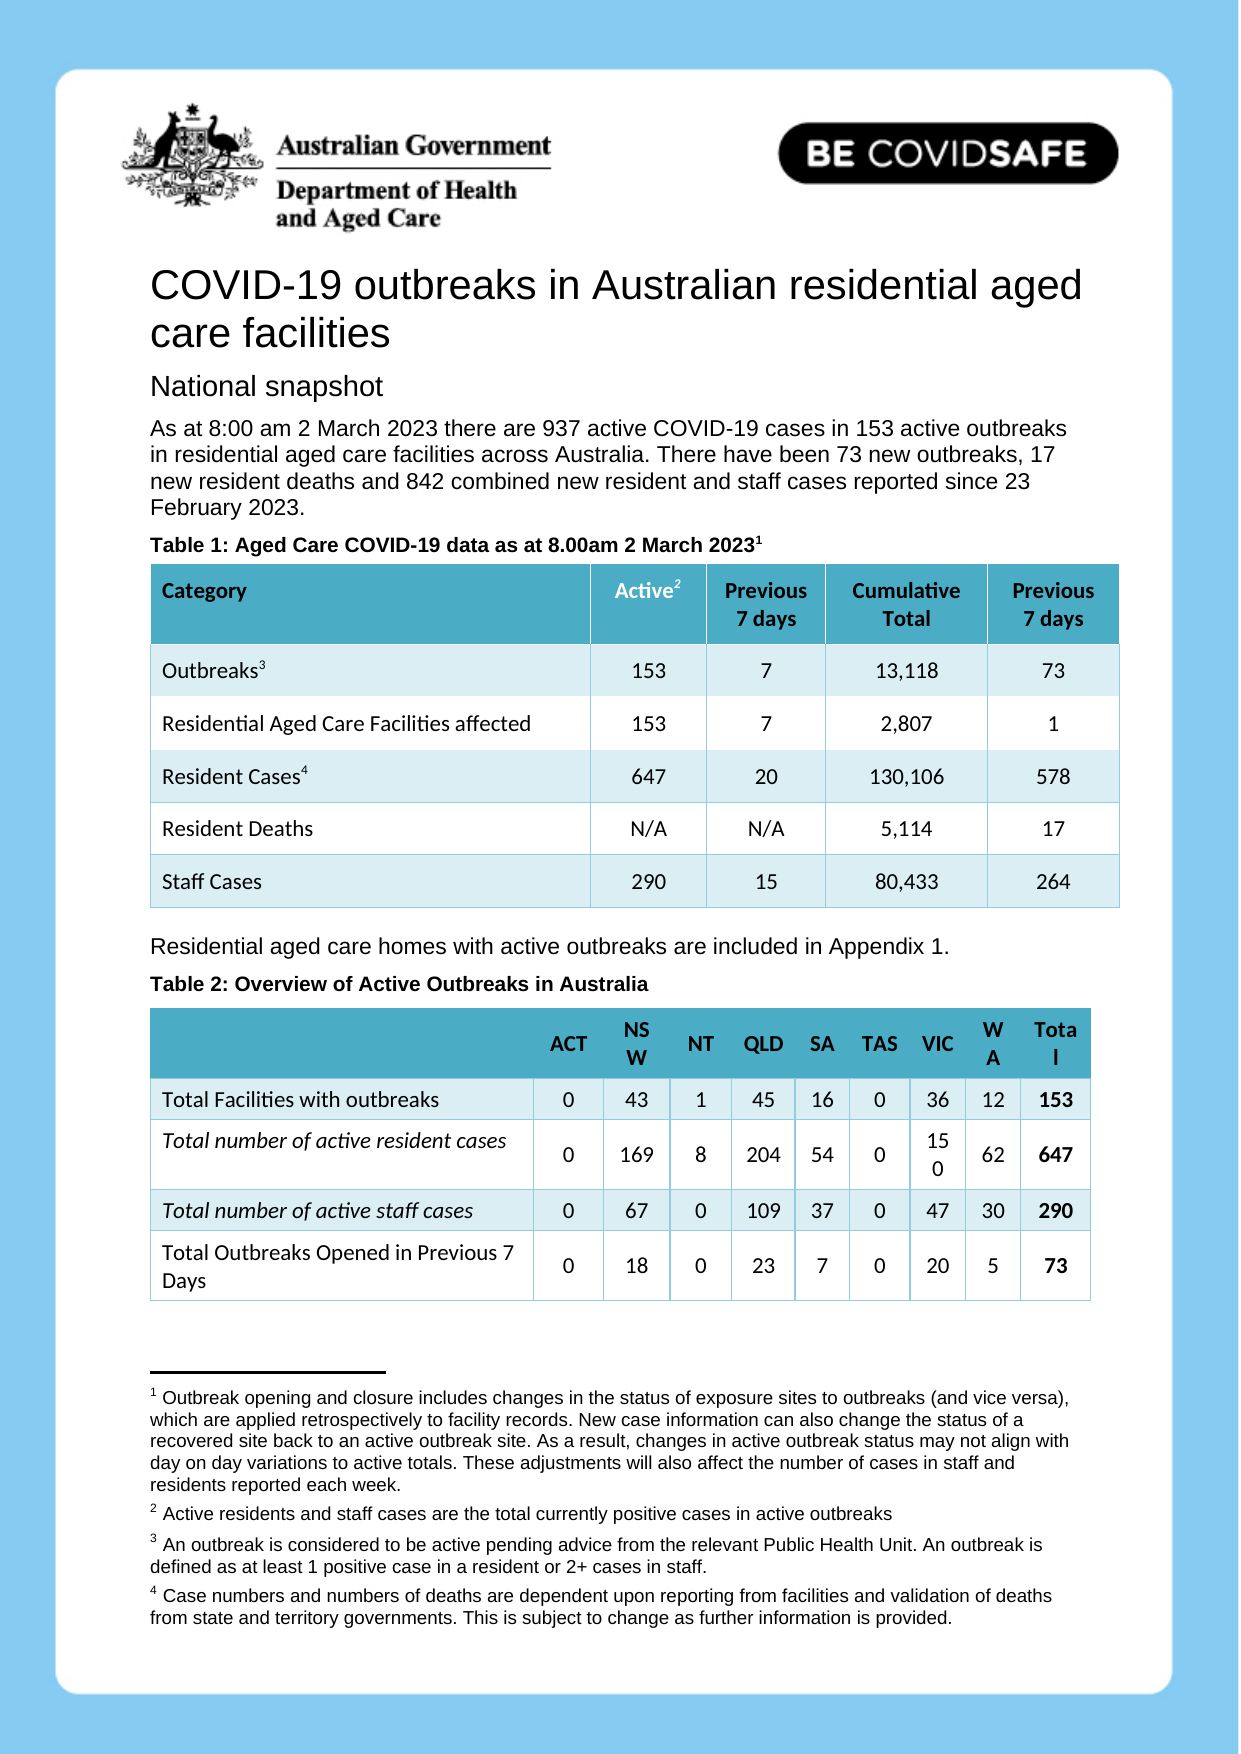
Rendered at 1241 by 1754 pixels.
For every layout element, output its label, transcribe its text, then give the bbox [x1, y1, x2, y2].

table_header QLD [732, 1009, 794, 1078]
table_cell Staff Cases [151, 855, 590, 907]
table_cell 7 [707, 698, 825, 749]
table_cell 0 [534, 1231, 603, 1300]
table_cell 37 [796, 1190, 849, 1230]
table_cell 47 [911, 1190, 965, 1230]
table_header Category [151, 564, 590, 644]
table_header [151, 1009, 533, 1078]
table_cell 62 [966, 1120, 1020, 1189]
table_cell 0 [534, 1079, 603, 1119]
text Table 2: Overview of Active Outbreaks in Australia [150, 972, 1090, 996]
table_cell 153 [591, 645, 706, 696]
table_cell 36 [911, 1079, 965, 1119]
table_header NSW [604, 1009, 669, 1078]
table_cell 0 [534, 1190, 603, 1230]
table_cell Total Outbreaks Opened in Previous 7 Days [151, 1231, 533, 1300]
table_cell 647 [1021, 1120, 1090, 1189]
table_cell 23 [732, 1231, 794, 1300]
subtitle National snapshot [150, 369, 1090, 402]
table_header Total [1021, 1009, 1090, 1078]
table_cell 109 [732, 1190, 794, 1230]
table_header NT [671, 1009, 731, 1078]
table_header VIC [911, 1009, 965, 1078]
table_cell 204 [732, 1120, 794, 1189]
table_cell N/A [591, 803, 706, 854]
table_header ACT [534, 1009, 603, 1078]
table_cell 130,106 [826, 750, 987, 802]
table_cell 647 [591, 750, 706, 802]
table_header Previous 7 days [988, 564, 1119, 644]
table_cell 12 [966, 1079, 1020, 1119]
table_cell 20 [707, 750, 825, 802]
table_cell 17 [988, 803, 1119, 854]
table_cell 20 [911, 1231, 965, 1300]
table_cell 1 [988, 698, 1119, 749]
text As at 8:00 am 2 March 2023 there are 937 active COVID-19 cases in 153 active outbreaks in residential aged care facilities across Australia. There have been 73 new outbreaks, 17 new resident deaths and 842 combined new resident and staff cases reported since 23 February 2023. [150, 415, 1090, 520]
table_header SA [796, 1009, 849, 1078]
table_header Cumulative Total [826, 564, 987, 644]
table_cell 0 [850, 1231, 909, 1300]
table_cell 0 [671, 1231, 731, 1300]
picture [0, 0, 1239, 1754]
table_cell Residential Aged Care Facilities affected [151, 698, 590, 749]
table_cell 0 [850, 1120, 909, 1189]
table_header TAS [850, 1009, 909, 1078]
table_cell 0 [671, 1190, 731, 1230]
table_cell 16 [796, 1079, 849, 1119]
table_cell 1 [671, 1079, 731, 1119]
table_cell 264 [988, 855, 1119, 907]
table_cell 578 [988, 750, 1119, 802]
table_cell 30 [966, 1190, 1020, 1230]
table_header WA [966, 1009, 1020, 1078]
table_cell 150 [911, 1120, 965, 1189]
table_cell Total number of active resident cases [151, 1120, 533, 1189]
table_cell 15 [707, 855, 825, 907]
table_header Previous 7 days [707, 564, 825, 644]
table_cell 169 [604, 1120, 669, 1189]
table_cell 13,118 [826, 645, 987, 696]
text Table 1: Aged Care COVID-19 data as at 8.00am 2 March 2023 [150, 533, 1090, 557]
table_cell 73 [1021, 1231, 1090, 1300]
table_cell 153 [591, 698, 706, 749]
title COVID-19 outbreaks in Australian residential aged care facilities [150, 261, 1090, 356]
table_cell 2,807 [826, 698, 987, 749]
table_cell 43 [604, 1079, 669, 1119]
table_cell 18 [604, 1231, 669, 1300]
table_cell 153 [1021, 1079, 1090, 1119]
table_cell 0 [534, 1120, 603, 1189]
table_cell 54 [796, 1120, 849, 1189]
table_cell 8 [671, 1120, 731, 1189]
table_cell 45 [732, 1079, 794, 1119]
table_cell 290 [1021, 1190, 1090, 1230]
table_cell 7 [796, 1231, 849, 1300]
table_cell Resident Deaths [151, 803, 590, 854]
table_cell 0 [850, 1190, 909, 1230]
table_cell 0 [850, 1079, 909, 1119]
table_cell 73 [988, 645, 1119, 696]
table_cell 7 [707, 645, 825, 696]
table_cell 5,114 [826, 803, 987, 854]
table_cell Total Facilities with outbreaks [151, 1079, 533, 1119]
table_cell 67 [604, 1190, 669, 1230]
table_cell Resident Cases [151, 750, 590, 802]
table_header Active [591, 564, 706, 644]
table_cell Total number of active staff cases [151, 1190, 533, 1230]
table_cell N/A [707, 803, 825, 854]
table_cell 290 [591, 855, 706, 907]
table_cell 5 [966, 1231, 1020, 1300]
table_cell Outbreaks [151, 645, 590, 696]
table_cell 80,433 [826, 855, 987, 907]
text Residential aged care homes with active outbreaks are included in Appendix 1. [150, 933, 1090, 959]
